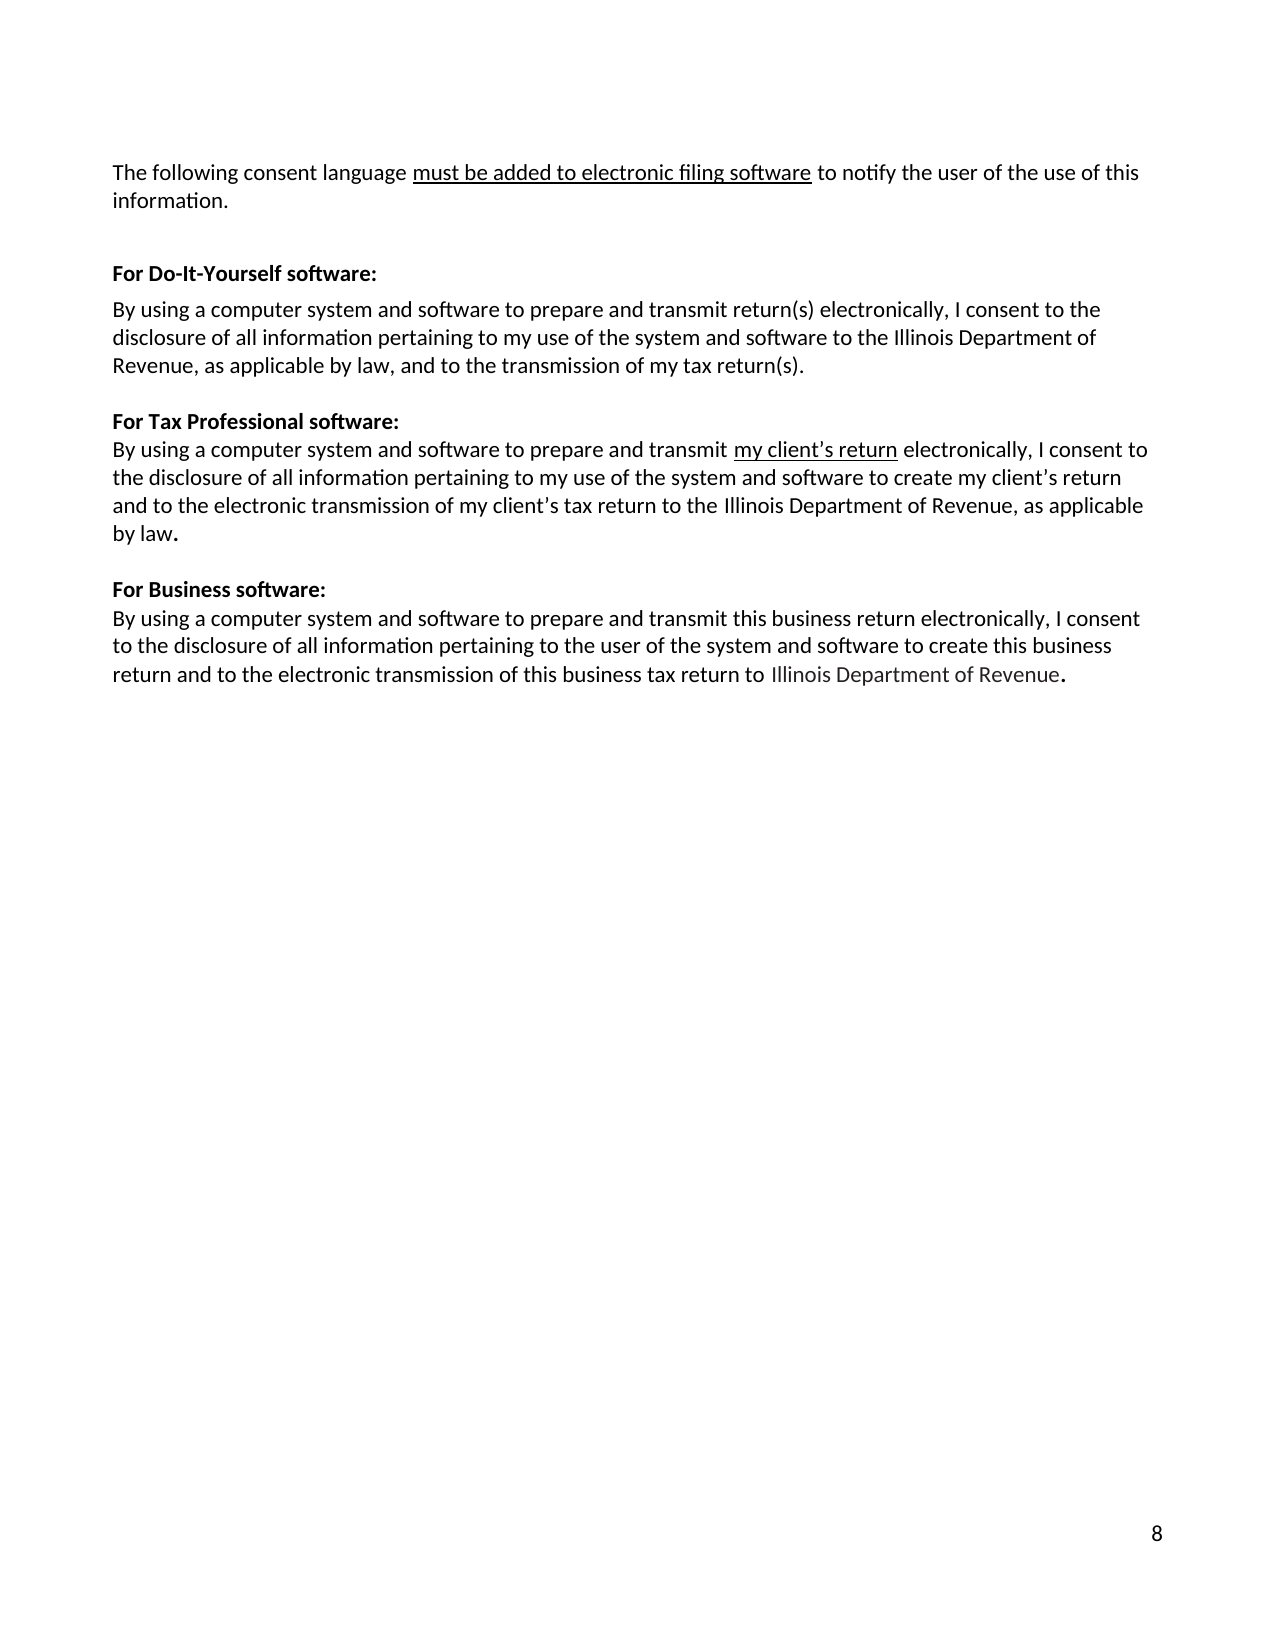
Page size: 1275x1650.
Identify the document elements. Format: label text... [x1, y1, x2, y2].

text By using a computer system and software to prepare and transmit my client’s return electronically, I consent to the disclosure of all information pertaining to my use of the system and software to create my client’s return and to the electronic transmission of my client’s tax return to the Illinois Department of Revenue, as applicable by law. [112, 436, 1162, 548]
text By using a computer system and software to prepare and transmit this business return electronically, I consent to the disclosure of all information pertaining to the user of the system and software to create this business return and to the electronic transmission of this business tax return to Illinois Department of Revenue. [112, 604, 1162, 688]
text By using a computer system and software to prepare and transmit return(s) electronically, I consent to the disclosure of all information pertaining to my use of the system and software to the Illinois Department of Revenue, as applicable by law, and to the transmission of my tax return(s). [112, 295, 1150, 379]
text For Tax Professional software: [112, 407, 1162, 436]
text For Business software: [112, 576, 1162, 604]
text The following consent language must be added to electronic filing software to notify the user of the use of this information. [112, 158, 1150, 214]
text For Do-It-Yourself software: [112, 259, 1150, 287]
